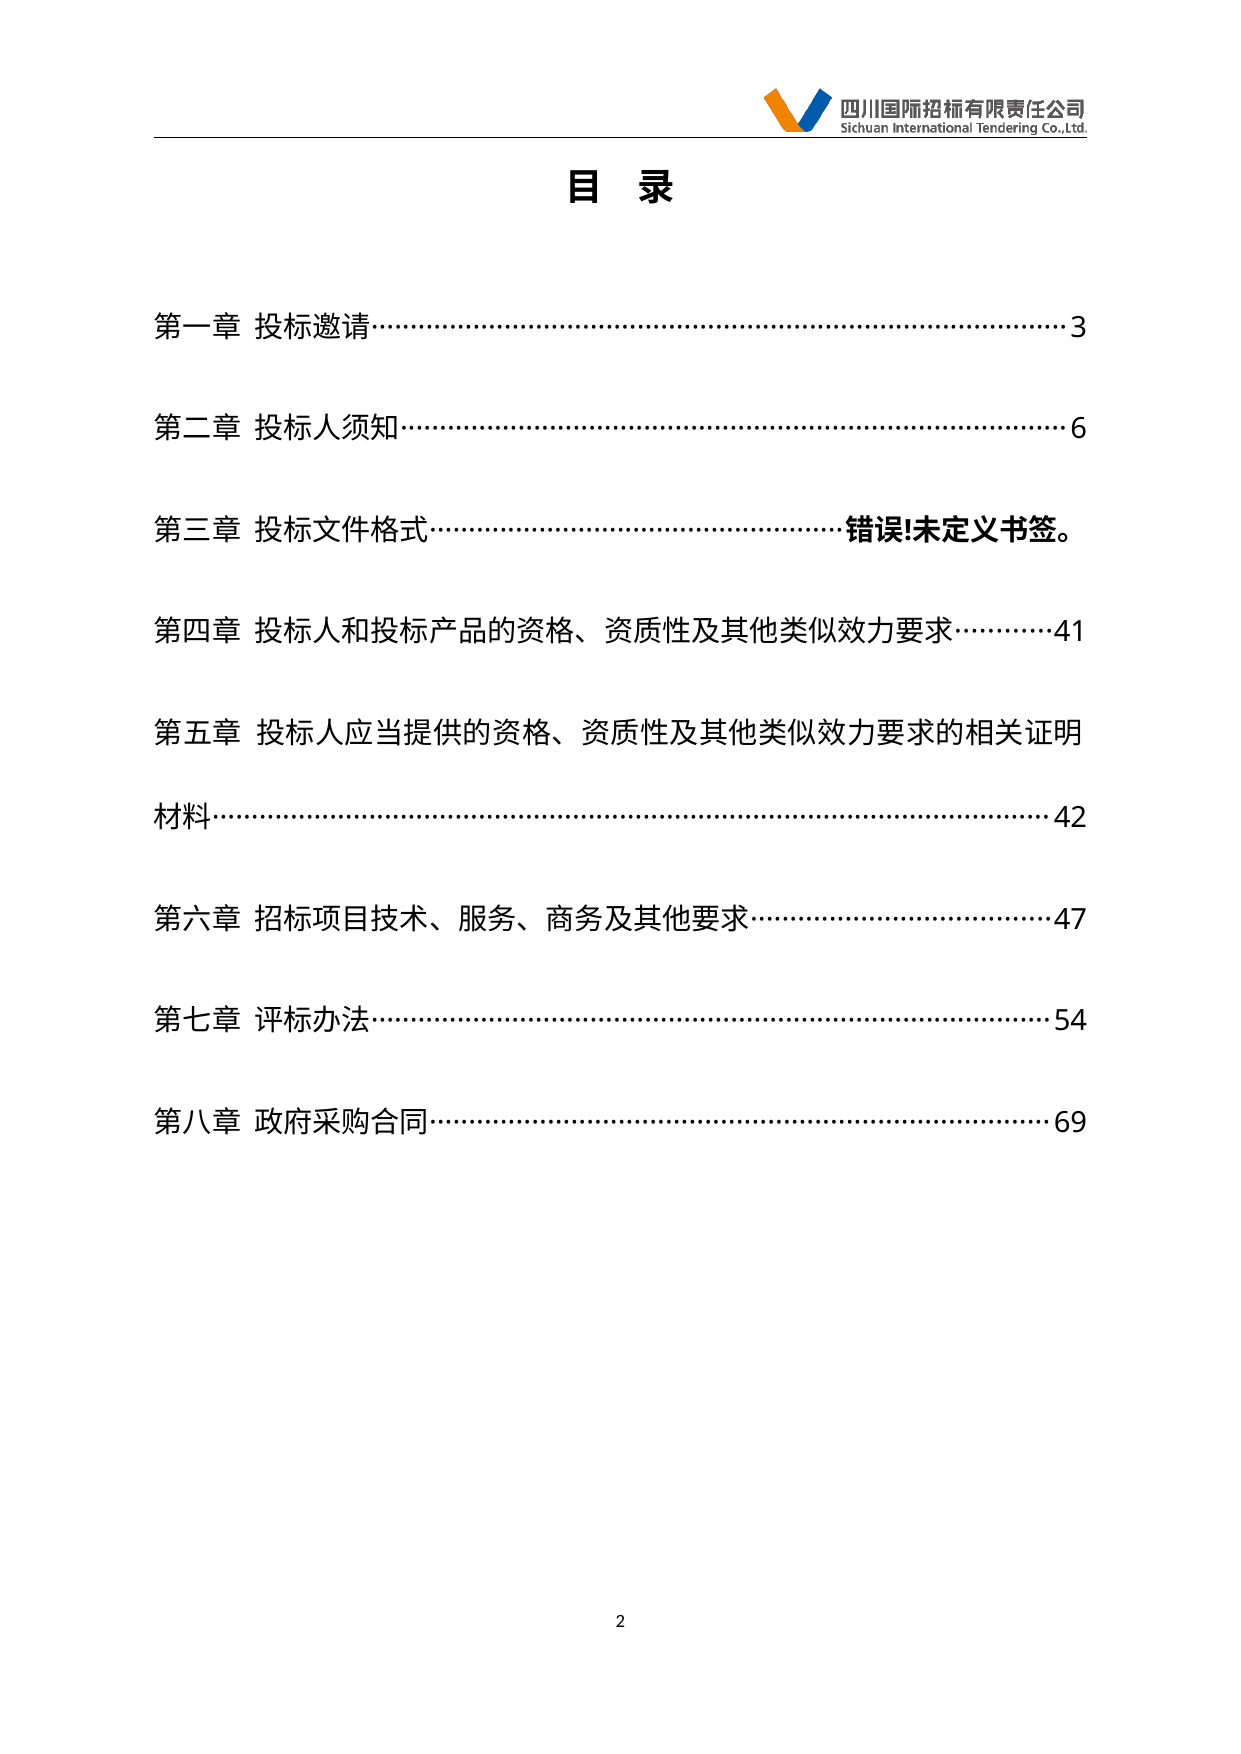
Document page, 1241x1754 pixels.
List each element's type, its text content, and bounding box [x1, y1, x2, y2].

text 第三章 投标文件格式 错误!未定义书签。 [153, 507, 1087, 549]
text 第八章 政府采购合同 69 [153, 1098, 1087, 1141]
text 第一章 投标邀请 3 [153, 304, 1087, 346]
text 目 录 [153, 157, 1087, 211]
text 第六章 招标项目技术、服务、商务及其他要求 47 [153, 896, 1087, 938]
text 第四章 投标人和投标产品的资格、资质性及其他类似效力要求 41 [153, 608, 1087, 650]
text 第五章 投标人应当提供的资格、资质性及其他类似效力要求的相关证明材料 42 [153, 709, 1087, 836]
picture [763, 88, 1087, 135]
text 第二章 投标人须知 6 [153, 405, 1087, 447]
text 第七章 评标办法 54 [153, 997, 1087, 1039]
